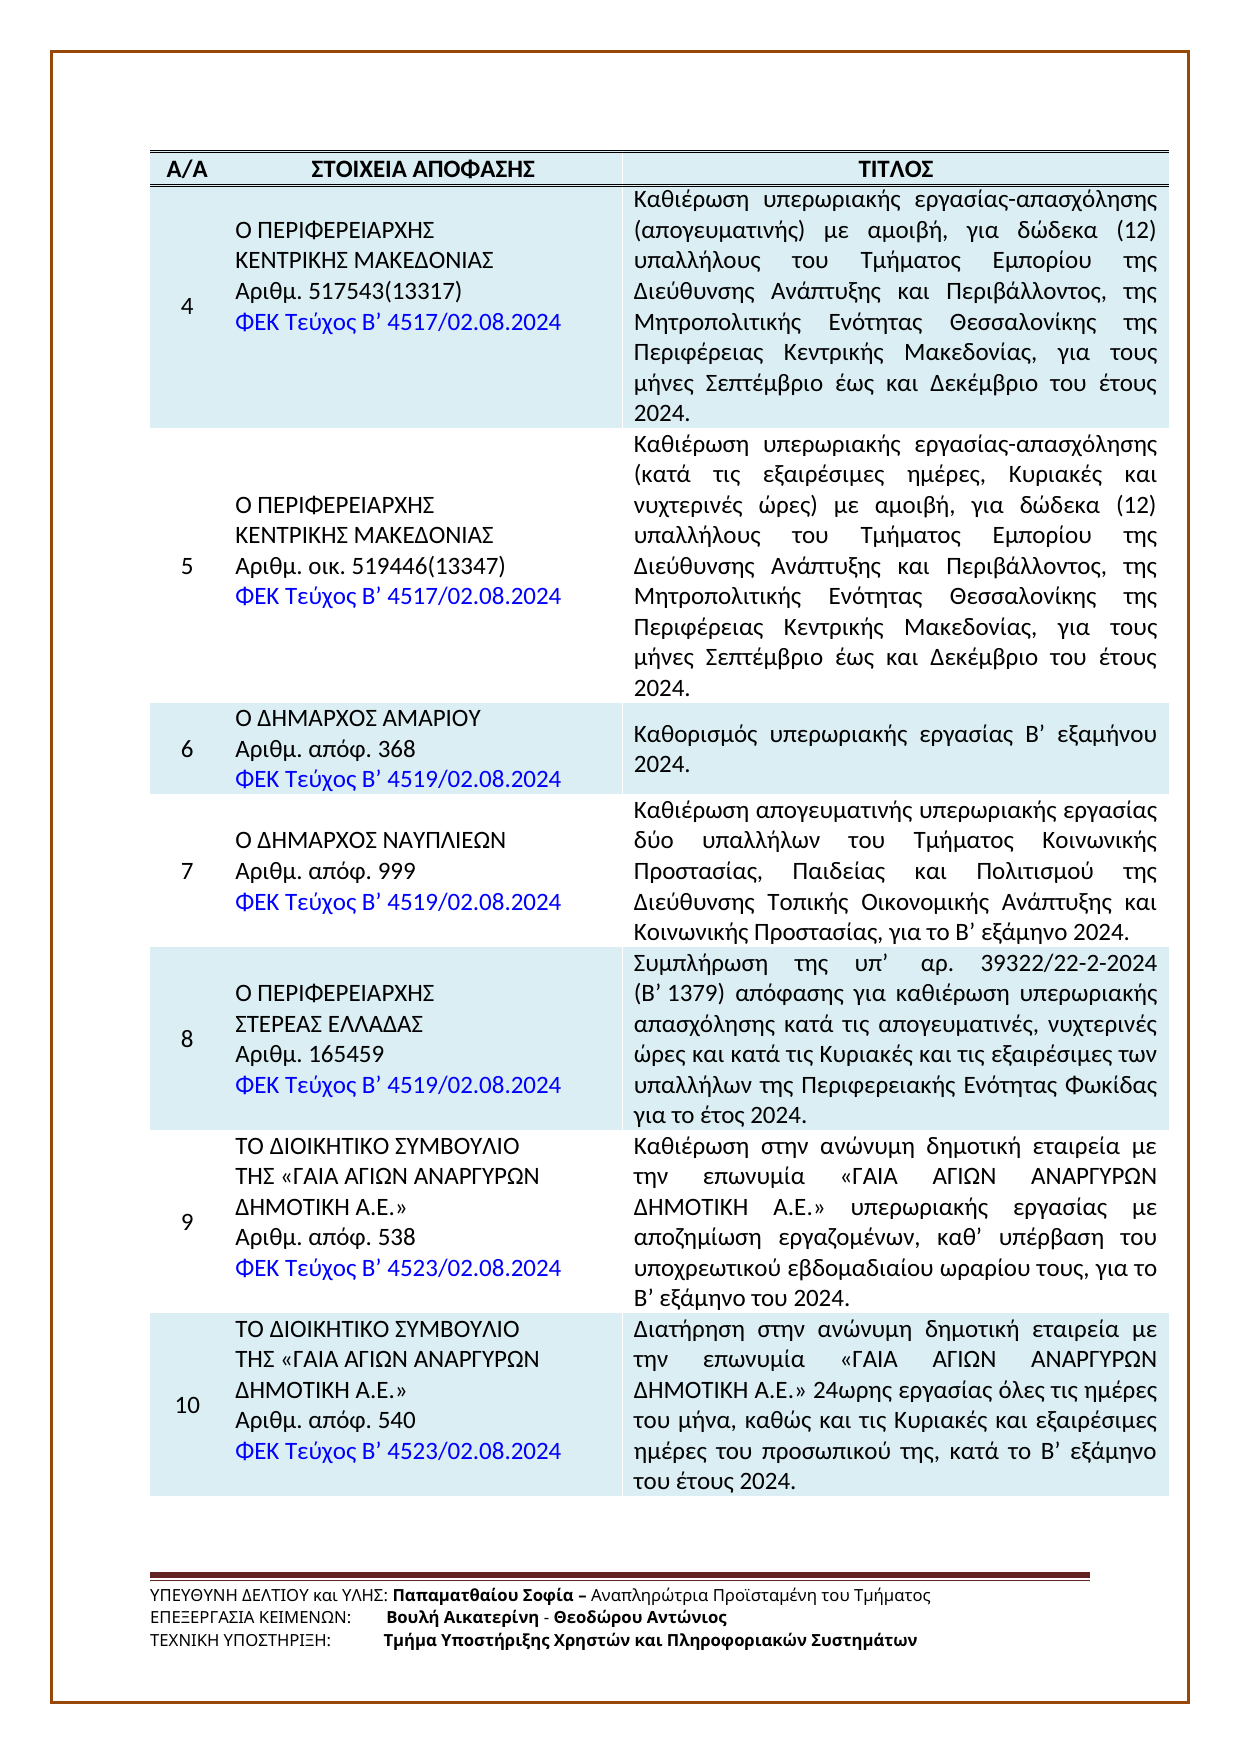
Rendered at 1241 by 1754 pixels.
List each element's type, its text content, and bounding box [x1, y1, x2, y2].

table_cell Καθορισμός υπερωριακής εργασίας Β’ εξαμήνου 2024. [623, 703, 1169, 794]
table_cell Καθιέρωση υπερωριακής εργασίας-απασχόλησης (κατά τις εξαιρέσιμες ημέρες, Κυριακές και νυχτερινές ώρες) με αμοιβή, για δώδεκα (12) υπαλλήλους του Τμήματος Εμπορίου της Διεύθυνσης Ανάπτυξης και Περιβάλλοντος, της Μητροπολιτικής Ενότητας Θεσσαλονίκης της Περιφέρειας Κεντρικής Μακεδονίας, για τους μήνες Σεπτέμβριο έως και Δεκέμβριο του έτους 2024. [623, 428, 1169, 702]
table_cell ΤΟ ΔΙΟΙΚΗΤΙΚΟ ΣΥΜΒΟΥΛΙΟ ΤΗΣ «ΓΑΙΑ ΑΓΙΩΝ ΑΝΑΡΓΥΡΩΝ ΔΗΜΟΤΙΚΗ Α.Ε.» Αριθμ. απόφ. 540 ΦΕΚ Τεύχος B’ 4523/02.08.2024 [224, 1313, 622, 1496]
table_header ΣΤΟΙΧΕΙΑ ΑΠΟΦΑΣΗΣ [224, 153, 622, 184]
table_cell Συμπλήρωση της υπ’ αρ. 39322/22-2-2024 (Β’ 1379) απόφασης για καθιέρωση υπερωριακής απασχόλησης κατά τις απογευματινές, νυχτερινές ώρες και κατά τις Κυριακές και τις εξαιρέσιμες των υπαλλήλων της Περιφερειακής Ενότητας Φωκίδας για το έτος 2024. [623, 947, 1169, 1130]
table_cell 10 [150, 1313, 224, 1496]
table_cell 5 [150, 428, 224, 702]
table_cell 6 [150, 703, 224, 794]
table_cell Καθιέρωση απογευματινής υπερωριακής εργασίας δύο υπαλλήλων του Τμήματος Κοινωνικής Προστασίας, Παιδείας και Πολιτισμού της Διεύθυνσης Τοπικής Οικονομικής Ανάπτυξης και Κοινωνικής Προστασίας, για το Β’ εξάμηνο 2024. [623, 794, 1169, 947]
table_cell Ο ΠΕΡΙΦΕΡΕΙΑΡΧΗΣ ΚΕΝΤΡΙΚΗΣ ΜΑΚΕΔΟΝΙΑΣ Αριθμ. 517543(13317) ΦΕΚ Τεύχος B’ 4517/02.08.2024 [224, 187, 622, 428]
table_cell Ο ΠΕΡΙΦΕΡΕΙΑΡΧΗΣ ΣΤΕΡΕΑΣ ΕΛΛΑΔΑΣ Αριθμ. 165459 ΦΕΚ Τεύχος B’ 4519/02.08.2024 [224, 947, 622, 1130]
table_cell 7 [150, 794, 224, 947]
table_cell Ο ΠΕΡΙΦΕΡΕΙΑΡΧΗΣ ΚΕΝΤΡΙΚΗΣ ΜΑΚΕΔΟΝΙΑΣ Αριθμ. οικ. 519446(13347) ΦΕΚ Τεύχος B’ 4517/02.08.2024 [224, 428, 622, 702]
table_cell ΤΟ ΔΙΟΙΚΗΤΙΚΟ ΣΥΜΒΟΥΛΙΟ ΤΗΣ «ΓΑΙΑ ΑΓΙΩΝ ΑΝΑΡΓΥΡΩΝ ΔΗΜΟΤΙΚΗ Α.Ε.» Αριθμ. απόφ. 538 ΦΕΚ Τεύχος B’ 4523/02.08.2024 [224, 1130, 622, 1313]
table_cell Διατήρηση στην ανώνυμη δημοτική εταιρεία με την επωνυμία «ΓΑΙΑ ΑΓΙΩΝ ΑΝΑΡΓΥΡΩΝ ΔΗΜΟΤΙΚΗ Α.Ε.» 24ωρης εργασίας όλες τις ημέρες του μήνα, καθώς και τις Κυριακές και εξαιρέσιμες ημέρες του προσωπικού της, κατά το Β’ εξάμηνο του έτους 2024. [623, 1313, 1169, 1496]
table_cell Καθιέρωση στην ανώνυμη δημοτική εταιρεία με την επωνυμία «ΓΑΙΑ ΑΓΙΩΝ ΑΝΑΡΓΥΡΩΝ ΔΗΜΟΤΙΚΗ Α.Ε.» υπερωριακής εργασίας με αποζημίωση εργαζομένων, καθ’ υπέρβαση του υποχρεωτικού εβδομαδιαίου ωραρίου τους, για το Β’ εξάμηνο του 2024. [623, 1130, 1169, 1313]
table_cell 4 [150, 187, 224, 428]
table_cell 9 [150, 1130, 224, 1313]
table_header A/A [150, 153, 224, 184]
table_header ΤΙΤΛΟΣ [623, 153, 1169, 184]
table_cell 8 [150, 947, 224, 1130]
table_cell Καθιέρωση υπερωριακής εργασίας-απασχόλησης (απογευματινής) με αμοιβή, για δώδεκα (12) υπαλλήλους του Τμήματος Εμπορίου της Διεύθυνσης Ανάπτυξης και Περιβάλλοντος, της Μητροπολιτικής Ενότητας Θεσσαλονίκης της Περιφέρειας Κεντρικής Μακεδονίας, για τους μήνες Σεπτέμβριο έως και Δεκέμβριο του έτους 2024. [623, 187, 1169, 428]
table_cell Ο ΔΗΜΑΡΧΟΣ ΑΜΑΡΙΟΥ Αριθμ. απόφ. 368 ΦΕΚ Τεύχος B’ 4519/02.08.2024 [224, 703, 622, 794]
table_cell Ο ΔΗΜΑΡΧΟΣ ΝΑΥΠΛΙΕΩΝ Αριθμ. απόφ. 999 ΦΕΚ Τεύχος B’ 4519/02.08.2024 [224, 794, 622, 947]
